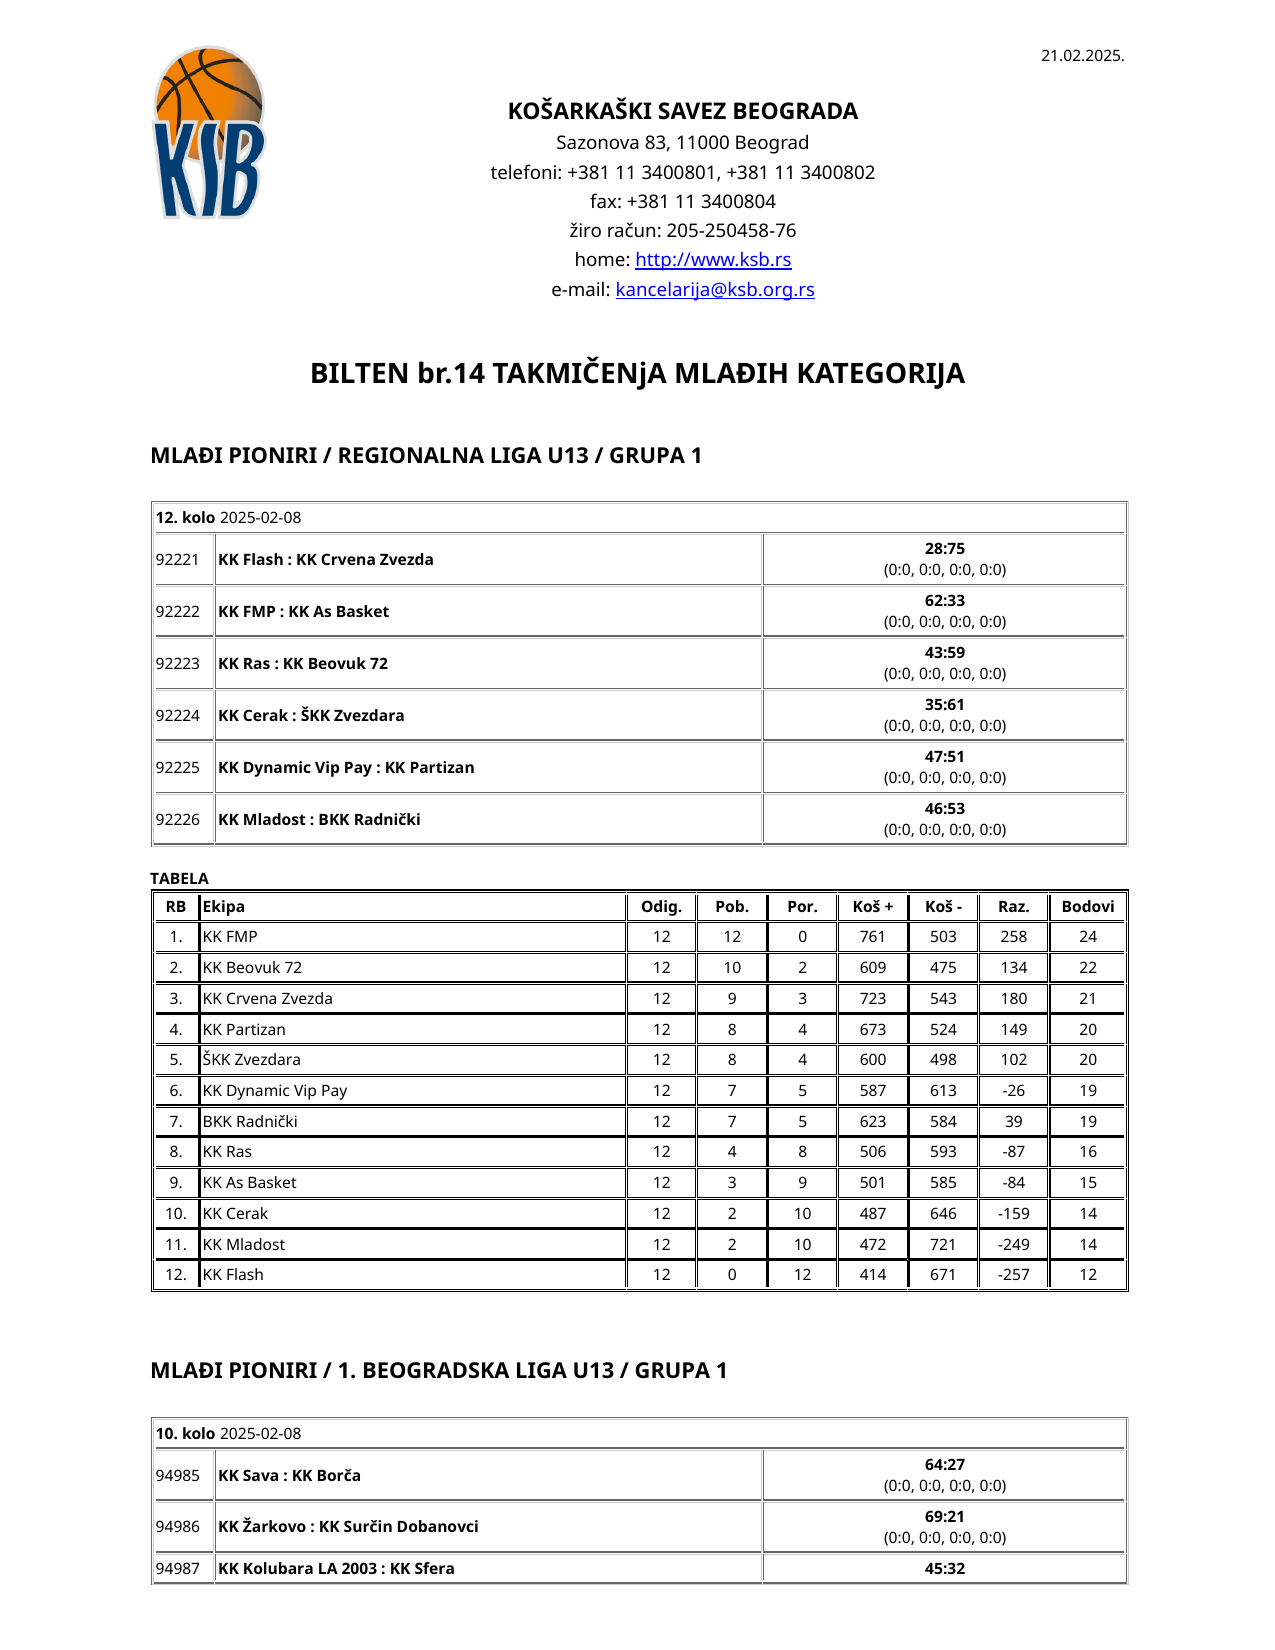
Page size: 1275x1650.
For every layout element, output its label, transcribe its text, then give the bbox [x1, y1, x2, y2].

table_cell BKK Radnički [201, 1108, 625, 1135]
table_cell 5. [152, 1043, 199, 1073]
table_cell 12 [628, 923, 695, 951]
table_cell 9 [698, 985, 766, 1012]
table_cell 7 [698, 1108, 766, 1135]
table_cell KK FMP : KK As Basket [216, 587, 761, 635]
table_header 12. kolo 2025-02-08 [154, 504, 1126, 531]
table_cell 609 [839, 954, 907, 981]
table_cell 585 [910, 1169, 977, 1196]
table_cell 1. [152, 920, 199, 951]
table_header Koš - [908, 893, 978, 920]
table_cell 543 [910, 985, 977, 1012]
table_cell 487 [839, 1200, 907, 1227]
table_cell 92224 [154, 688, 213, 739]
table_cell 12 [1049, 1258, 1127, 1288]
table_cell 4 [769, 1015, 836, 1043]
table_cell 2 [698, 1200, 766, 1227]
table_cell ŠKK Zvezdara [201, 1046, 625, 1073]
table_cell 43:59 (0:0, 0:0, 0:0, 0:0) [764, 635, 1126, 687]
table_cell 64:27 (0:0, 0:0, 0:0, 0:0) [764, 1447, 1126, 1499]
table_header 21.02.2025. [1029, 44, 1125, 353]
text MLAĐI PIONIRI / REGIONALNA LIGA U13 / GRUPA 1 [150, 418, 1125, 501]
table_cell -159 [980, 1200, 1047, 1227]
table_cell 524 [910, 1015, 977, 1043]
text TABELA [150, 847, 1125, 889]
table_cell KK Beovuk 72 [201, 954, 625, 981]
table_cell -257 [979, 1258, 1049, 1288]
table_cell 613 [910, 1077, 977, 1104]
table_cell 0 [697, 1261, 767, 1288]
table_cell -84 [980, 1169, 1047, 1196]
table_header Por. [767, 893, 838, 920]
table_cell 20 [1051, 1012, 1126, 1043]
table_cell 587 [839, 1077, 907, 1104]
table_cell 5 [769, 1077, 836, 1104]
table_header [150, 44, 337, 353]
table_cell 673 [839, 1015, 907, 1043]
table_cell 4 [698, 1138, 766, 1166]
table_cell 92221 [154, 531, 215, 583]
table_cell 646 [910, 1200, 977, 1227]
table_cell KK Cerak [201, 1200, 625, 1227]
table_cell 671 [908, 1261, 978, 1288]
table_cell 10 [769, 1230, 836, 1258]
table_cell 14 [1051, 1196, 1126, 1227]
table_cell 19 [1051, 1074, 1126, 1104]
table_header 10. kolo 2025-02-08 [154, 1420, 1126, 1447]
table_cell 22 [1049, 951, 1127, 981]
table_cell 46:53 (0:0, 0:0, 0:0, 0:0) [763, 791, 1126, 843]
table_cell 21 [1051, 981, 1126, 1012]
table_cell KK Crvena Zvezda [201, 985, 625, 1012]
table_cell KK Flash [199, 1261, 626, 1288]
table_cell KK Mladost : BKK Radnički [215, 795, 763, 843]
table_cell 12 [628, 1230, 695, 1258]
table_cell 8 [698, 1015, 766, 1043]
table_cell 35:61 (0:0, 0:0, 0:0, 0:0) [764, 688, 1126, 739]
table_cell 584 [910, 1108, 977, 1135]
table_cell KK Cerak : ŠKK Zvezdara [216, 691, 761, 739]
table_cell 414 [838, 1261, 908, 1288]
table_cell 7 [698, 1077, 766, 1104]
table_cell KK Ras : KK Beovuk 72 [216, 639, 761, 687]
table_cell 102 [980, 1046, 1047, 1073]
table_cell 593 [910, 1138, 977, 1166]
table_cell 10 [698, 954, 766, 981]
table_cell 94985 [154, 1447, 213, 1499]
table_cell 3 [769, 985, 836, 1012]
table_cell 20 [1049, 1043, 1127, 1073]
table_cell 92222 [154, 584, 213, 635]
table_cell KK Dynamic Vip Pay [201, 1077, 625, 1104]
table_cell 475 [910, 954, 977, 981]
table_cell KK Partizan [201, 1015, 625, 1043]
table_cell 8. [154, 1135, 198, 1166]
table_header RB [154, 893, 199, 920]
table_cell 39 [980, 1108, 1047, 1135]
table_cell 3. [154, 981, 198, 1012]
table_cell 14 [1051, 1227, 1126, 1258]
table_cell 258 [980, 923, 1047, 951]
table_cell 503 [910, 923, 977, 951]
table_header Pob. [697, 893, 767, 920]
table_cell 6. [154, 1074, 198, 1104]
table_cell 2. [152, 951, 199, 981]
table_cell 5 [769, 1108, 836, 1135]
table_cell 472 [839, 1230, 907, 1258]
table_cell 92226 [154, 791, 215, 843]
table_cell 19 [1051, 1104, 1126, 1135]
table_cell 12. [152, 1258, 199, 1288]
table_cell 24 [1049, 920, 1127, 951]
table_cell KK Ras [201, 1138, 625, 1166]
table_cell 498 [910, 1046, 977, 1073]
table_cell 12 [698, 923, 766, 951]
table_cell KK Žarkovo : KK Surčin Dobanovci [216, 1503, 761, 1551]
table_cell 10 [769, 1200, 836, 1227]
table_cell 149 [980, 1015, 1047, 1043]
table_cell 4 [769, 1046, 836, 1073]
table_header Ekipa [199, 893, 626, 920]
table_cell -26 [980, 1077, 1047, 1104]
table_cell KK FMP [201, 923, 625, 951]
table_cell 16 [1051, 1135, 1126, 1166]
table_cell KK Mladost [201, 1230, 625, 1258]
table_cell 12 [628, 1138, 695, 1166]
table_cell 12 [628, 1015, 695, 1043]
table_header Bodovi [1049, 893, 1126, 920]
table_cell 62:33 (0:0, 0:0, 0:0, 0:0) [764, 584, 1126, 635]
table_cell 623 [839, 1108, 907, 1135]
table_cell 501 [839, 1169, 907, 1196]
table_cell 12 [628, 1169, 695, 1196]
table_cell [215, 1555, 763, 1582]
table_cell 12 [628, 1200, 695, 1227]
table_cell 10. [154, 1196, 198, 1227]
text BILTEN br.14 TAKMIČENjA MLAĐIH KATEGORIJA [150, 353, 1125, 392]
table_header KOŠARKAŠKI SAVEZ BEOGRADA Sazonova 83, 11000 telefoni: +381 11 3400801, +381 11 3400802 fax: +381 11 3400804 žiro račun: 205-250458-76 home: http://www.ksb.rs e-mail: kancelarija@ksb.org.rs [338, 44, 1028, 353]
table_cell 12 [626, 1261, 697, 1288]
table_cell 12 [628, 1108, 695, 1135]
table_cell 12 [628, 985, 695, 1012]
table_cell 47:51 (0:0, 0:0, 0:0, 0:0) [764, 739, 1126, 791]
table_cell 9 [769, 1169, 836, 1196]
table_cell 600 [839, 1046, 907, 1073]
table_cell 180 [980, 985, 1047, 1012]
table_cell 7. [154, 1104, 198, 1135]
table_cell 761 [839, 923, 907, 951]
table_cell KK Dynamic Vip Pay : KK Partizan [216, 743, 761, 791]
table_cell 2 [769, 954, 836, 981]
table_cell KK Sava : KK Borča [216, 1451, 761, 1499]
table_cell 12 [628, 954, 695, 981]
table_cell 9. [152, 1166, 199, 1196]
table_header Raz. [979, 891, 1049, 920]
table_cell 8 [769, 1138, 836, 1166]
text MLAĐI PIONIRI / 1. BEOGRADSKA LIGA U13 / GRUPA 1 [150, 1292, 1125, 1417]
table_cell 94986 [154, 1499, 213, 1551]
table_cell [763, 1551, 1126, 1582]
table_cell 92223 [154, 635, 213, 687]
table_cell 92225 [154, 739, 213, 791]
table_header Koš + [838, 891, 908, 920]
table_cell 28:75 (0:0, 0:0, 0:0, 0:0) [763, 531, 1126, 583]
table_cell 4. [154, 1012, 198, 1043]
table_cell -249 [980, 1230, 1047, 1258]
table_cell 11. [154, 1227, 198, 1258]
table_cell 506 [839, 1138, 907, 1166]
table_cell 12 [767, 1261, 838, 1288]
table_cell 8 [698, 1046, 766, 1073]
table_cell 0 [769, 923, 836, 951]
table_cell 721 [910, 1230, 977, 1258]
table_cell 134 [980, 954, 1047, 981]
table_cell 3 [698, 1169, 766, 1196]
table_cell 69:21 (0:0, 0:0, 0:0, 0:0) [764, 1499, 1126, 1551]
table_cell KK Flash : KK Crvena Zvezda [216, 535, 761, 583]
table_cell 723 [839, 985, 907, 1012]
table_cell 12 [628, 1046, 695, 1073]
table_cell 2 [698, 1230, 766, 1258]
table_cell KK As Basket [201, 1169, 625, 1196]
table_cell -87 [980, 1138, 1047, 1166]
table_cell 94987 [154, 1551, 215, 1582]
table_header Odig. [626, 893, 697, 920]
table_cell 12 [628, 1077, 695, 1104]
table_cell 15 [1049, 1166, 1127, 1196]
